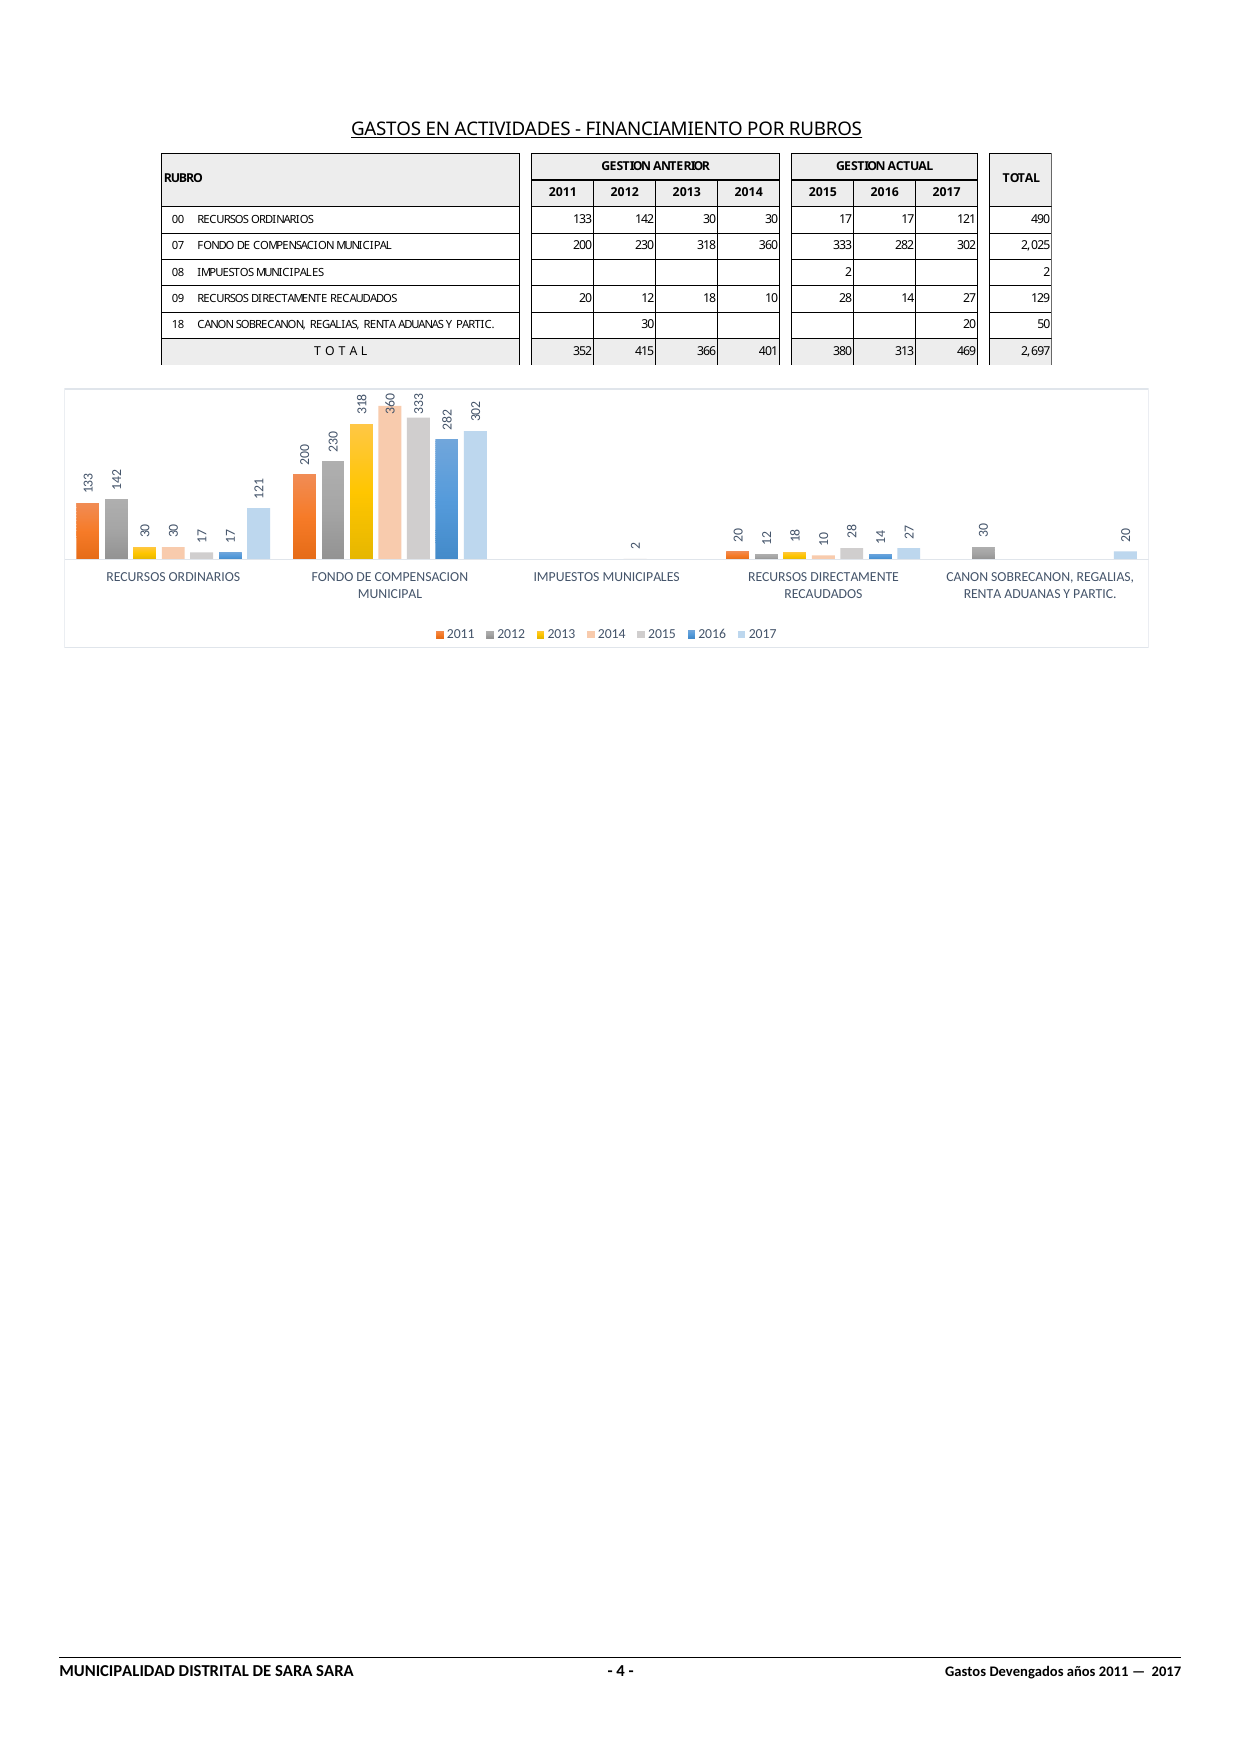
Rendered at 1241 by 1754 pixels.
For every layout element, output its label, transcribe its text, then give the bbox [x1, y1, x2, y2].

table_header GASTOS EN ACTIVIDADES - FINANCIAMIENTO POR RUBROS [39, 71, 1174, 654]
